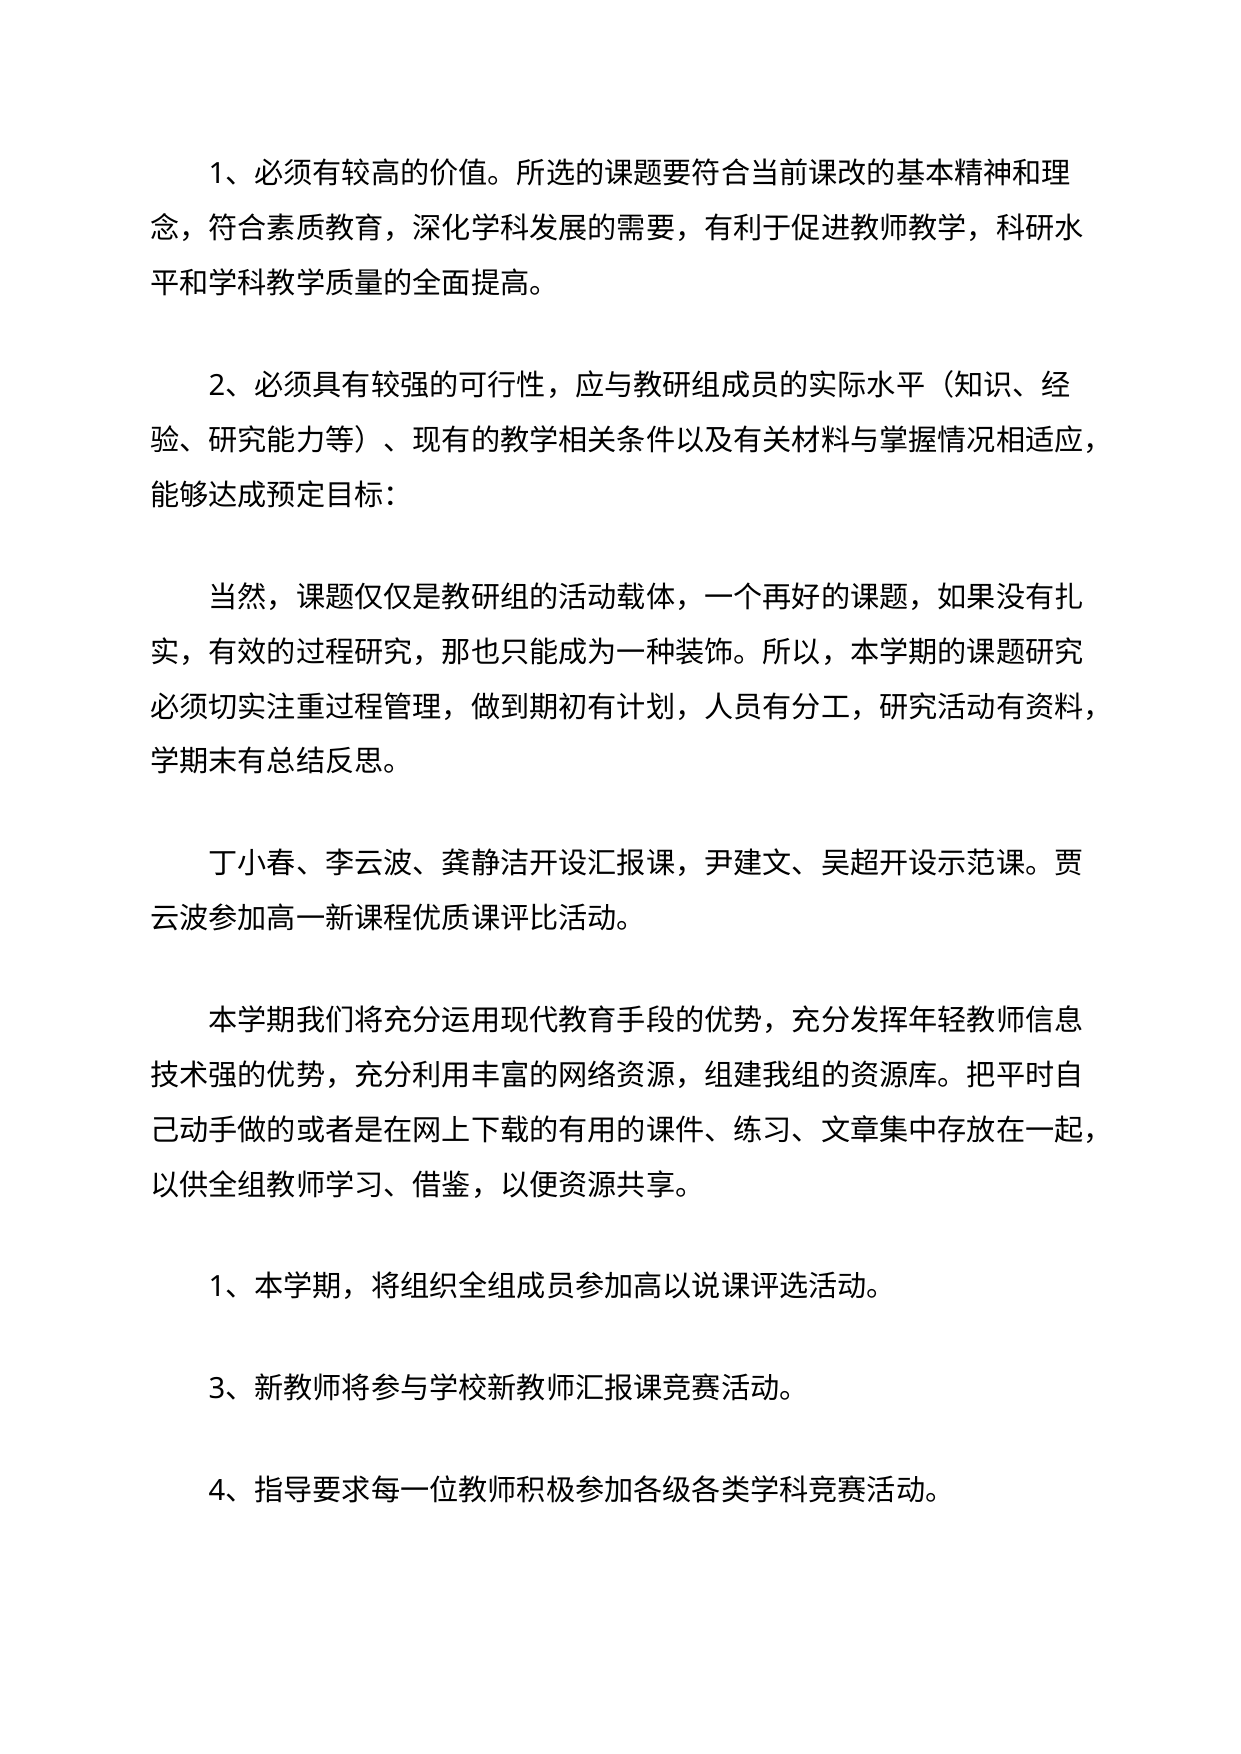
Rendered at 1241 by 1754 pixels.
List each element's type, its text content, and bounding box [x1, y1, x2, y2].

text 2、必须具有较强的可行性，应与教研组成员的实际水平（知识、经验、研究能力等）、现有的教学相关条件以及有关材料与掌握情况相适应，能够达成预定目标： [150, 362, 1090, 514]
text 丁小春、李云波、龚静洁开设汇报课，尹建文、吴超开设示范课。贾云波参加高一新课程优质课评比活动。 [150, 840, 1090, 937]
text 3、新教师将参与学校新教师汇报课竞赛活动。 [150, 1365, 1090, 1407]
text 本学期我们将充分运用现代教育手段的优势，充分发挥年轻教师信息技术强的优势，充分利用丰富的网络资源，组建我组的资源库。把平时自己动手做的或者是在网上下载的有用的课件、练习、文章集中存放在一起，以供全组教师学习、借鉴，以便资源共享。 [150, 996, 1090, 1203]
text 当然，课题仅仅是教研组的活动载体，一个再好的课题，如果没有扎实，有效的过程研究，那也只能成为一种装饰。所以，本学期的课题研究必须切实注重过程管理，做到期初有计划，人员有分工，研究活动有资料，学期末有总结反思。 [150, 573, 1090, 780]
text 1、必须有较高的价值。所选的课题要符合当前课改的基本精神和理念，符合素质教育，深化学科发展的需要，有利于促进教师教学，科研水平和学科教学质量的全面提高。 [150, 150, 1090, 302]
text 4、指导要求每一位教师积极参加各级各类学科竞赛活动。 [150, 1467, 1090, 1509]
text 1、本学期，将组织全组成员参加高以说课评选活动。 [150, 1263, 1090, 1305]
